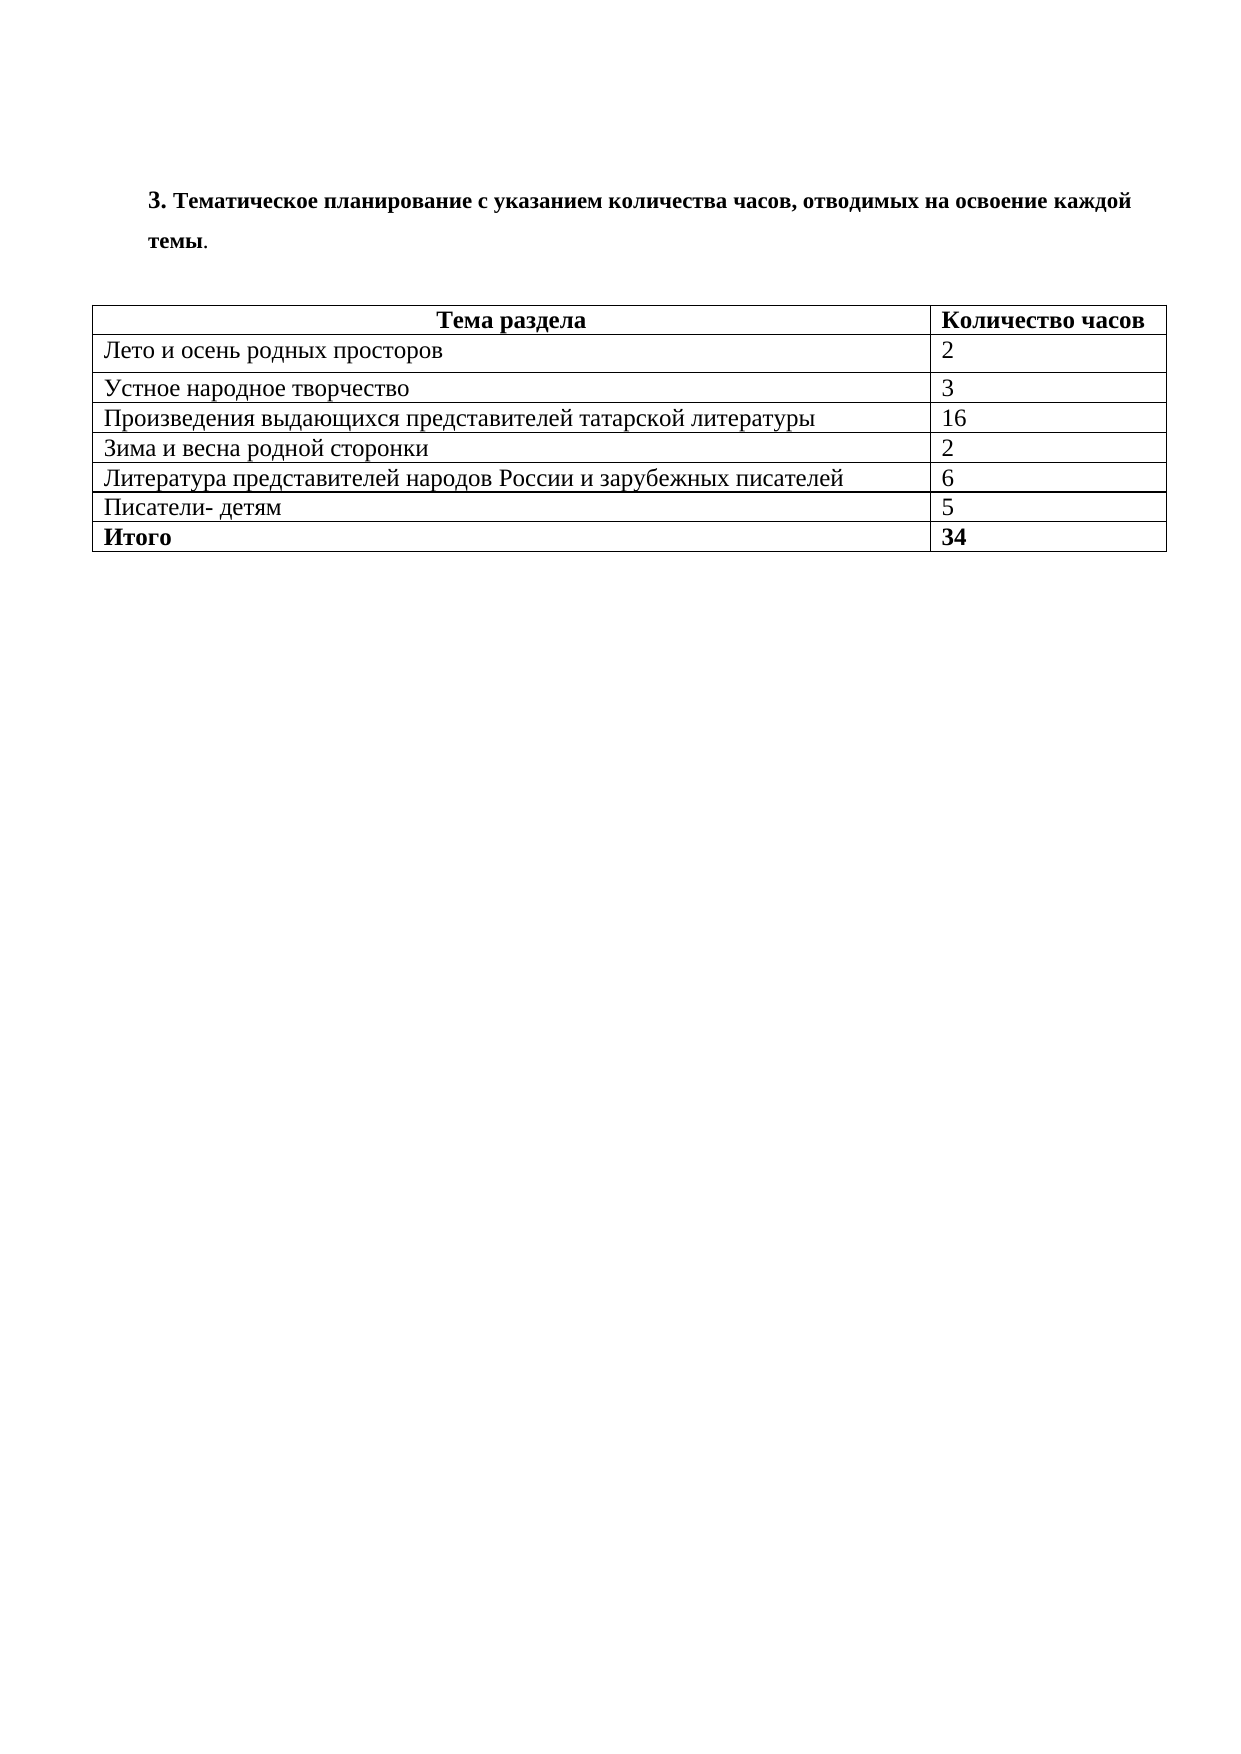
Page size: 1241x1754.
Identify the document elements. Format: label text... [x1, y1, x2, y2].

table_cell 34 [931, 522, 1166, 551]
text 3. Тематическое планирование с указанием количества часов, отводимых на освоение каждой темы. [148, 185, 1166, 253]
table_cell Итого [93, 522, 930, 551]
table_cell 6 [931, 463, 1166, 491]
table_cell Писатели- детям [93, 493, 930, 521]
table_cell 5 [931, 493, 1166, 521]
table_cell Литература представителей народов России и зарубежных писателей [93, 463, 930, 491]
table_header Тема раздела [93, 306, 930, 334]
table_cell 16 [931, 403, 1166, 432]
table_cell 2 [931, 433, 1166, 462]
table_cell 2 [931, 335, 1166, 372]
table_header Количество часов [931, 306, 1166, 334]
table_cell Лето и осень родных просторов [93, 335, 930, 372]
table_cell 3 [931, 373, 1166, 402]
table_cell Устное народное творчество [93, 373, 930, 402]
table_cell Произведения выдающихся представителей татарской литературы [93, 403, 930, 432]
table_cell Зима и весна родной сторонки [93, 433, 930, 462]
